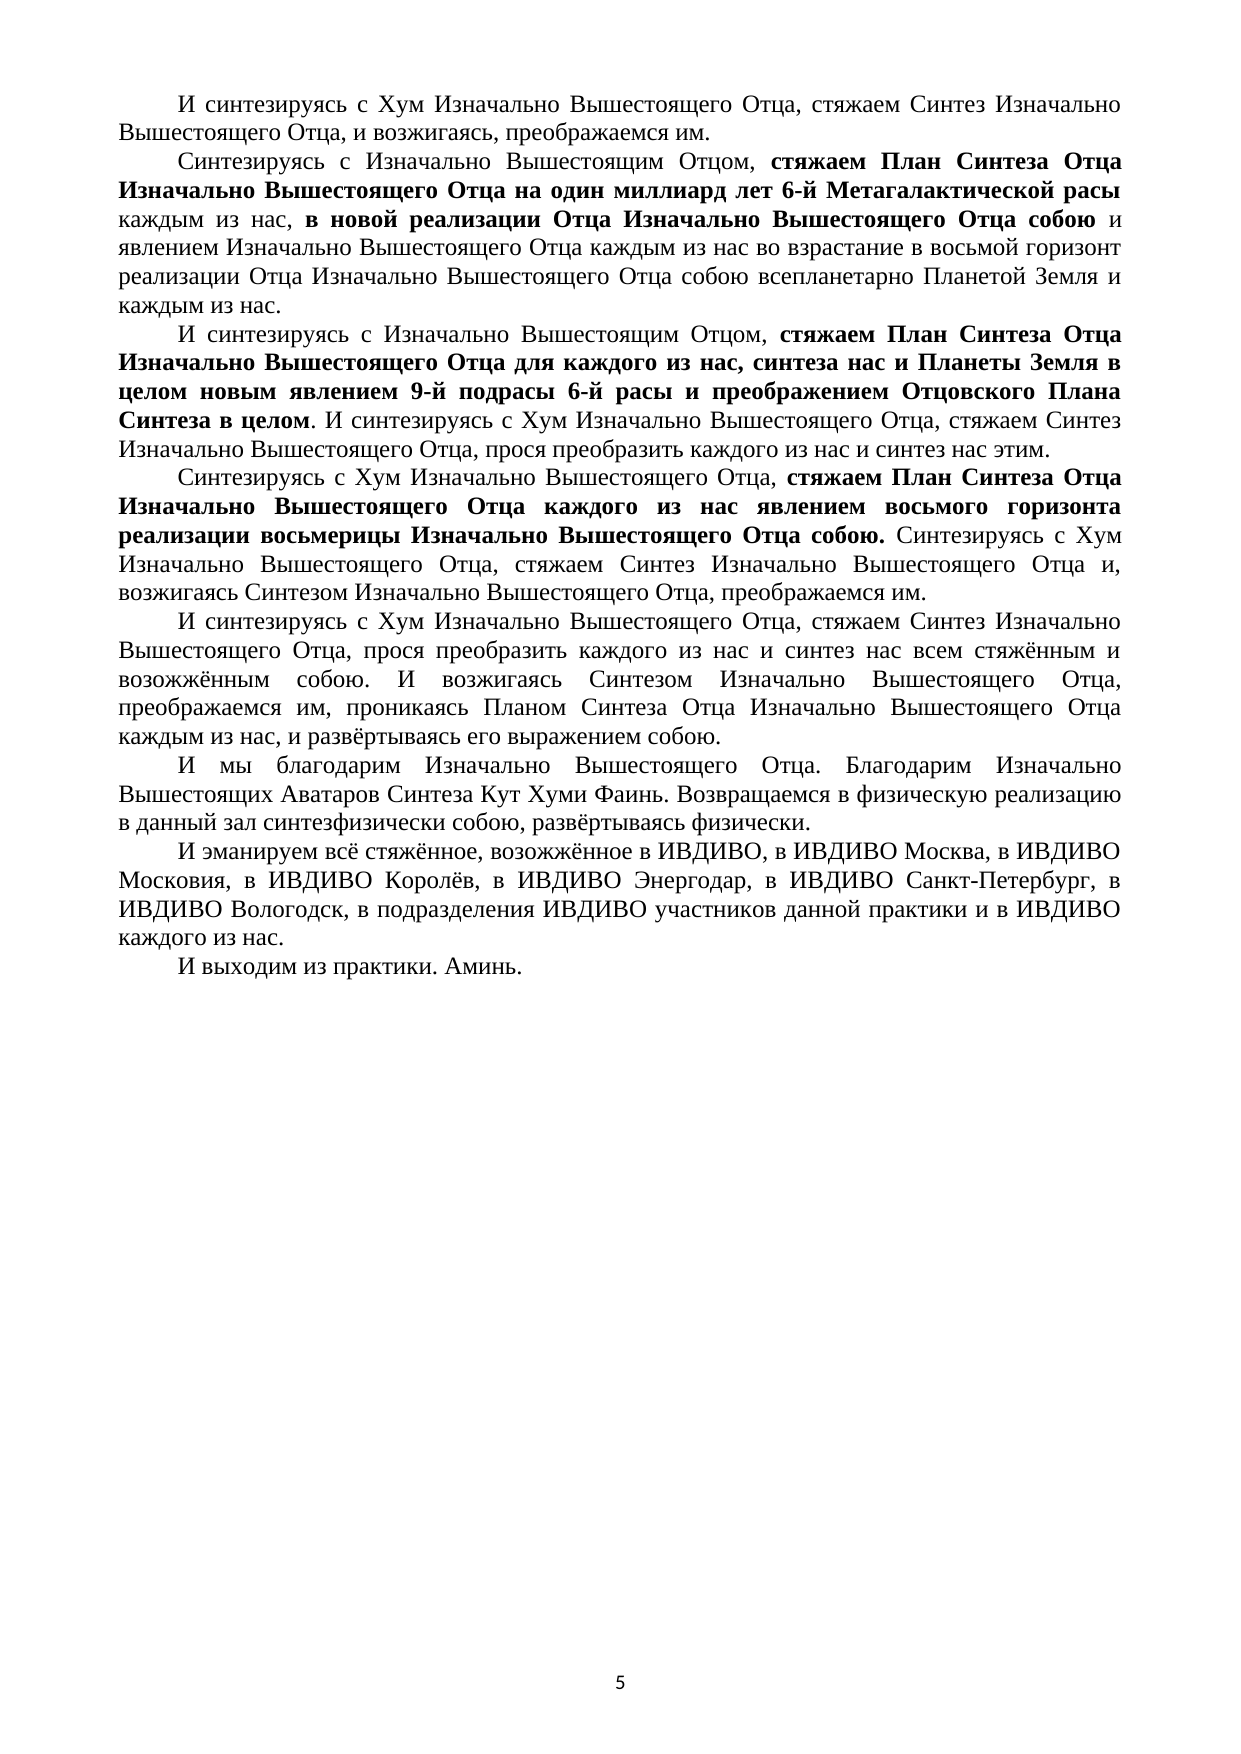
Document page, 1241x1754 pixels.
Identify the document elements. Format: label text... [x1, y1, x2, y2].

text И синтезируясь с Хум Изначально Вышестоящего Отца, стяжаем Синтез Изначально Вышестоящего Отца, прося преобразить каждого из нас и синтез нас всем стяжённым и возожжённым собою. И возжигаясь Синтезом Изначально Вышестоящего Отца, преображаемся им, проникаясь Планом Синтеза Отца Изначально Вышестоящего Отца каждым из нас, и развёртываясь его выражением собою. [118, 606, 1122, 750]
text И выходим из практики. Аминь. [118, 951, 1122, 980]
text И синтезируясь с Хум Изначально Вышестоящего Отца, стяжаем Синтез Изначально Вышестоящего Отца, и возжигаясь, преображаемся им. [118, 89, 1122, 146]
text Синтезируясь с Хум Изначально Вышестоящего Отца, стяжаем План Синтеза Отца Изначально Вышестоящего Отца каждого из нас явлением восьмого горизонта реализации восьмерицы Изначально Вышестоящего Отца собою. Синтезируясь с Хум Изначально Вышестоящего Отца, стяжаем Синтез Изначально Вышестоящего Отца и, возжигаясь Синтезом Изначально Вышестоящего Отца, преображаемся им. [118, 462, 1122, 606]
text И синтезируясь с Изначально Вышестоящим Отцом, стяжаем План Синтеза Отца Изначально Вышестоящего Отца для каждого из нас, синтеза нас и Планеты Земля в целом новым явлением 9-й подрасы 6-й расы и преображением Отцовского Плана Синтеза в целом. И синтезируясь с Хум Изначально Вышестоящего Отца, стяжаем Синтез Изначально Вышестоящего Отца, прося преобразить каждого из нас и синтез нас этим. [118, 319, 1122, 462]
text И эманируем всё стяжённое, возожжённое в ИВДИВО, в ИВДИВО Москва, в ИВДИВО Московия, в ИВДИВО Королёв, в ИВДИВО Энергодар, в ИВДИВО Санкт-Петербург, в ИВДИВО Вологодск, в подразделения ИВДИВО участников данной практики и в ИВДИВО каждого из нас. [118, 836, 1122, 951]
text Синтезируясь с Изначально Вышестоящим Отцом, стяжаем План Синтеза Отца Изначально Вышестоящего Отца на один миллиард лет 6-й Метагалактической расы каждым из нас, в новой реализации Отца Изначально Вышестоящего Отца собою и явлением Изначально Вышестоящего Отца каждым из нас во взрастание в восьмой горизонт реализации Отца Изначально Вышестоящего Отца собою всепланетарно Планетой Земля и каждым из нас. [118, 146, 1122, 319]
text И мы благодарим Изначально Вышестоящего Отца. Благодарим Изначально Вышестоящих Аватаров Синтеза Кут Хуми Фаинь. Возвращаемся в физическую реализацию в данный зал синтезфизически собою, развёртываясь физически. [118, 750, 1122, 836]
